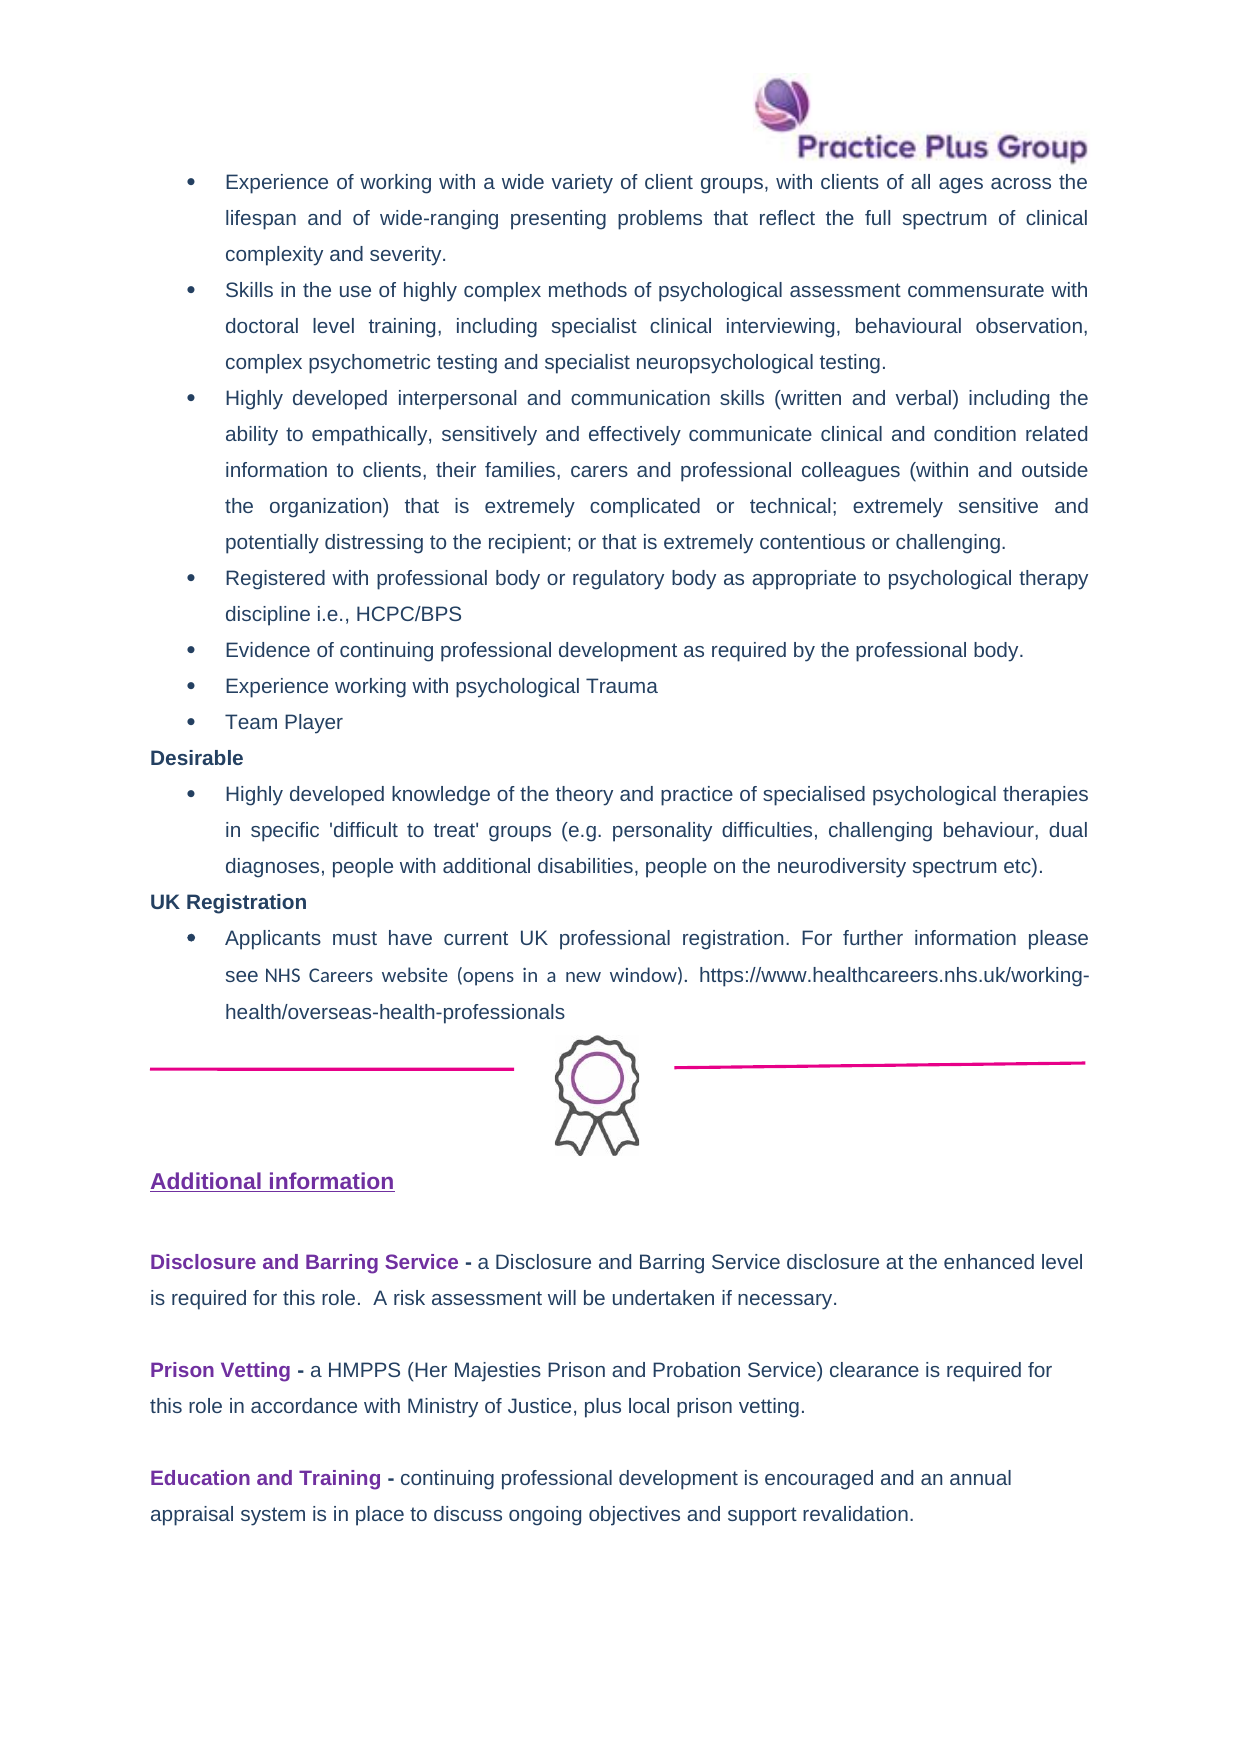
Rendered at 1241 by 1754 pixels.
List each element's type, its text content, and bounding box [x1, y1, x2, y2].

picture [554, 1035, 640, 1156]
list Evidence of continuing professional development as required by the professional body. [187, 637, 1090, 662]
list Skills in the use of highly complex methods of psychological assessment commensurate with doctoral level training, including specialist clinical interviewing, behavioural observation, complex psychometric testing and specialist neuropsychological testing. [187, 278, 1090, 374]
list Experience of working with a wide variety of client groups, with clients of all ages across the lifespan and of wide-ranging presenting problems that reflect the full spectrum of clinical complexity and severity. [187, 170, 1090, 266]
text Education and Training - continuing professional development is encouraged and an annual appraisal system is in place to discuss ongoing objectives and support revalidation. [150, 1466, 1090, 1526]
list Registered with professional body or regulatory body as appropriate to psychological therapy discipline i.e., HCPC/BPS [187, 566, 1090, 626]
list Applicants must have current UK professional registration. For further information please see NHS Careers website (opens in a new window). https://www.healthcareers.nhs.uk/working-health/overseas-health-professionals [187, 925, 1090, 1023]
text Desirable [150, 746, 1090, 769]
text Additional information [150, 1168, 1090, 1236]
picture [752, 73, 1091, 170]
list Highly developed interpersonal and communication skills (written and verbal) including the ability to empathically, sensitively and effectively communicate clinical and condition related information to clients, their families, carers and professional colleagues (within and outside the organization) that is extremely complicated or technical; extremely sensitive and potentially distressing to the recipient; or that is extremely contentious or challenging. [187, 386, 1090, 553]
text Prison Vetting - a HMPPS (Her Majesties Prison and Probation Service) clearance is required for this role in accordance with Ministry of Justice, plus local prison vetting. [150, 1358, 1090, 1418]
list Experience working with psychological Trauma [187, 673, 1090, 698]
list Highly developed knowledge of the theory and practice of specialised psychological therapies in specific 'difficult to treat' groups (e.g. personality difficulties, challenging behaviour, dual diagnoses, people with additional disabilities, people on the neurodiversity spectrum etc). [187, 782, 1090, 877]
text UK Registration [150, 889, 1090, 913]
text Disclosure and Barring Service - a Disclosure and Barring Service disclosure at the enhanced level is required for this role. A risk assessment will be undertaken if necessary. [150, 1250, 1090, 1310]
list Team Player [187, 709, 1090, 734]
